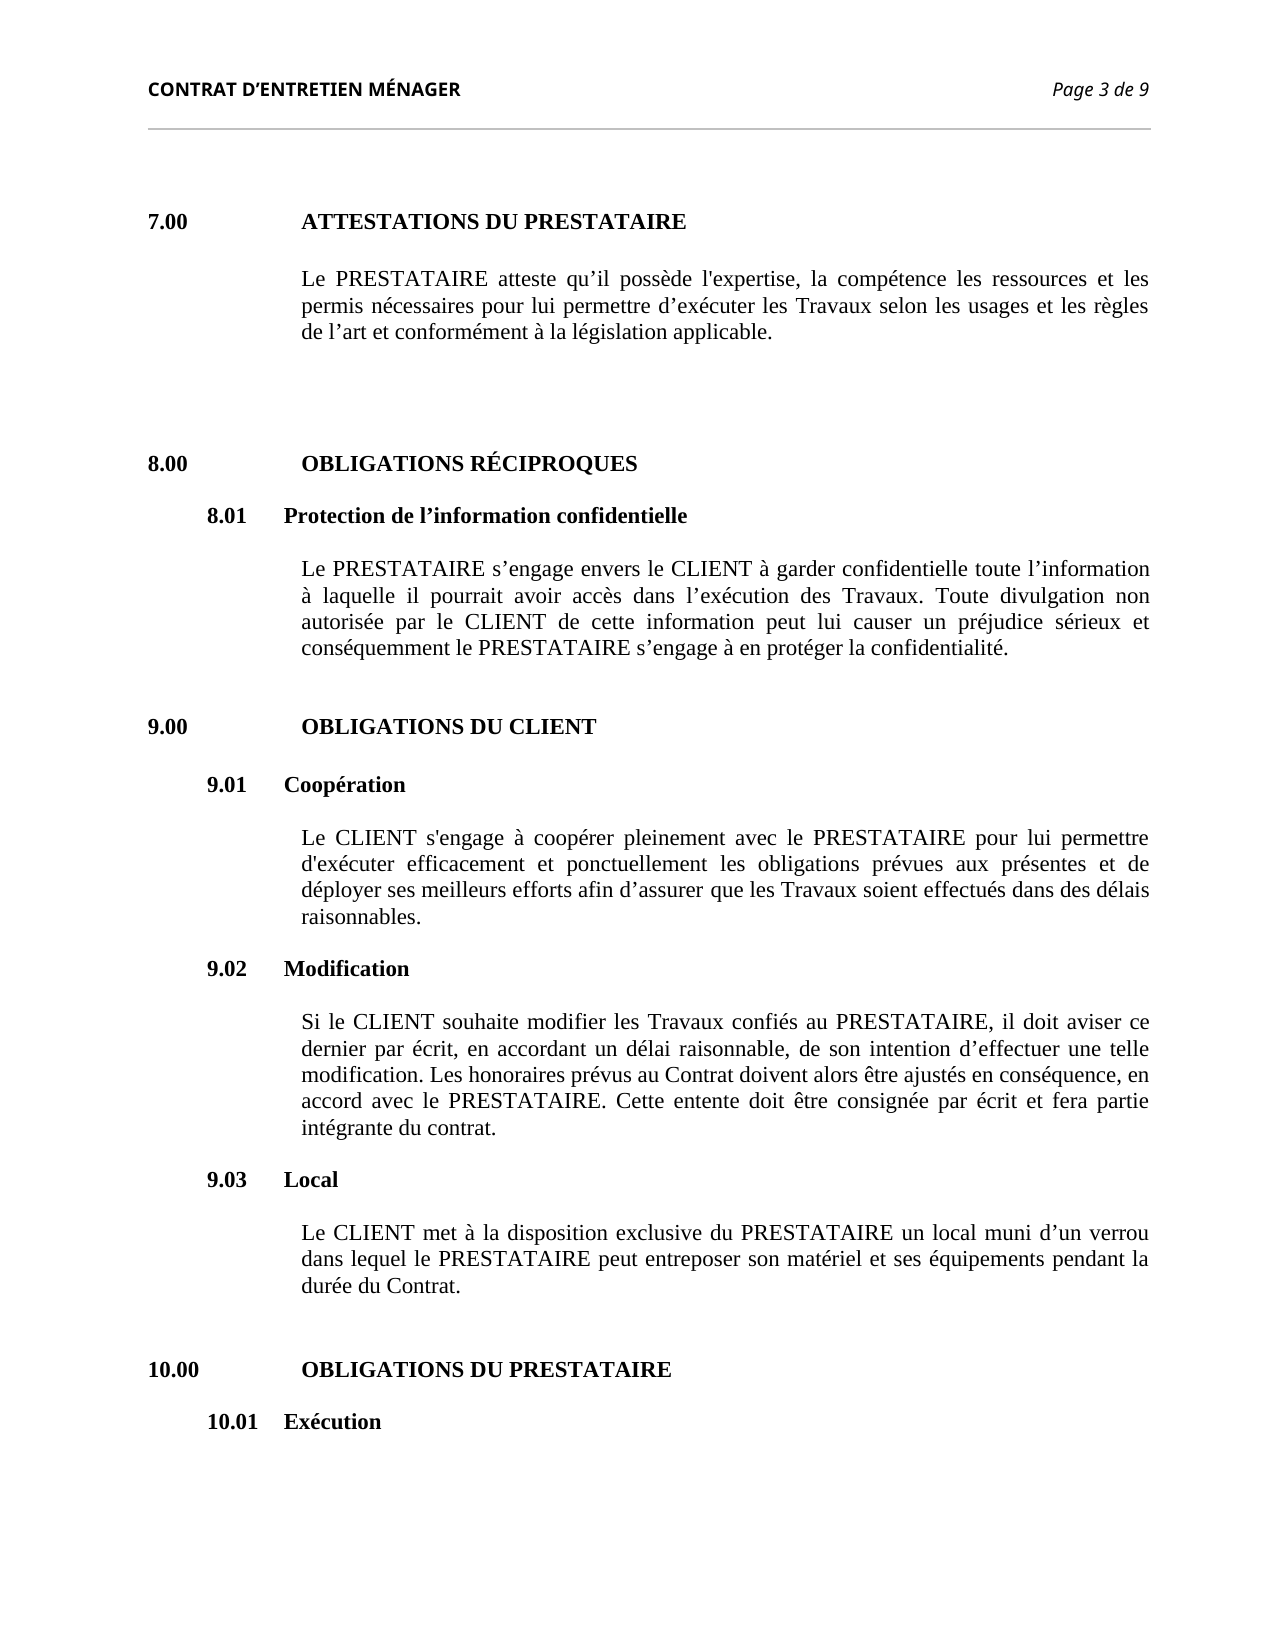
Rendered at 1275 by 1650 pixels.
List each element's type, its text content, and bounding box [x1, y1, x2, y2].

subtitle Modification [207, 956, 1151, 982]
text Le PRESTATAIRE atteste qu’il possède l'expertise, la compétence les ressources et les permis nécessaires pour lui permettre d’exécuter les Travaux selon les usages et les règles de l’art et conformément à la législation applicable. [301, 265, 1151, 344]
text Le CLIENT s'engage à coopérer pleinement avec le PRESTATAIRE pour lui permettre d'exécuter efficacement et ponctuellement les obligations prévues aux présentes et de déployer ses meilleurs efforts afin d’assurer que les Travaux soient effectués dans des délais raisonnables. [301, 824, 1151, 929]
subtitle ATTESTATIONS DU PRESTATAIRE [148, 208, 1151, 234]
text Si le CLIENT souhaite modifier les Travaux confiés au PRESTATAIRE, il doit aviser ce dernier par écrit, en accordant un délai raisonnable, de son intention d’effectuer une telle modification. Les honoraires prévus au Contrat doivent alors être ajustés en conséquence, en accord avec le PRESTATAIRE. Cette entente doit être consignée par écrit et fera partie intégrante du contrat. [301, 1008, 1151, 1140]
subtitle Local [207, 1166, 1151, 1193]
subtitle Protection de l’information confidentielle [207, 503, 1151, 529]
subtitle OBLIGATIONS RÉCIPROQUES [148, 450, 1151, 476]
subtitle Exécution [207, 1408, 1151, 1435]
subtitle OBLIGATIONS DU CLIENT [148, 713, 1151, 740]
text Le CLIENT met à la disposition exclusive du PRESTATAIRE un local muni d’un verrou dans lequel le PRESTATAIRE peut entreposer son matériel et ses équipements pendant la durée du Contrat. [301, 1219, 1151, 1298]
text Le PRESTATAIRE s’engage envers le CLIENT à garder confidentielle toute l’information à laquelle il pourrait avoir accès dans l’exécution des Travaux. Toute divulgation non autorisée par le CLIENT de cette information peut lui causer un préjudice sérieux et conséquemment le PRESTATAIRE s’engage à en protéger la confidentialité. [301, 555, 1151, 661]
subtitle OBLIGATIONS DU PRESTATAIRE [148, 1356, 1151, 1382]
subtitle Coopération [207, 771, 1151, 797]
